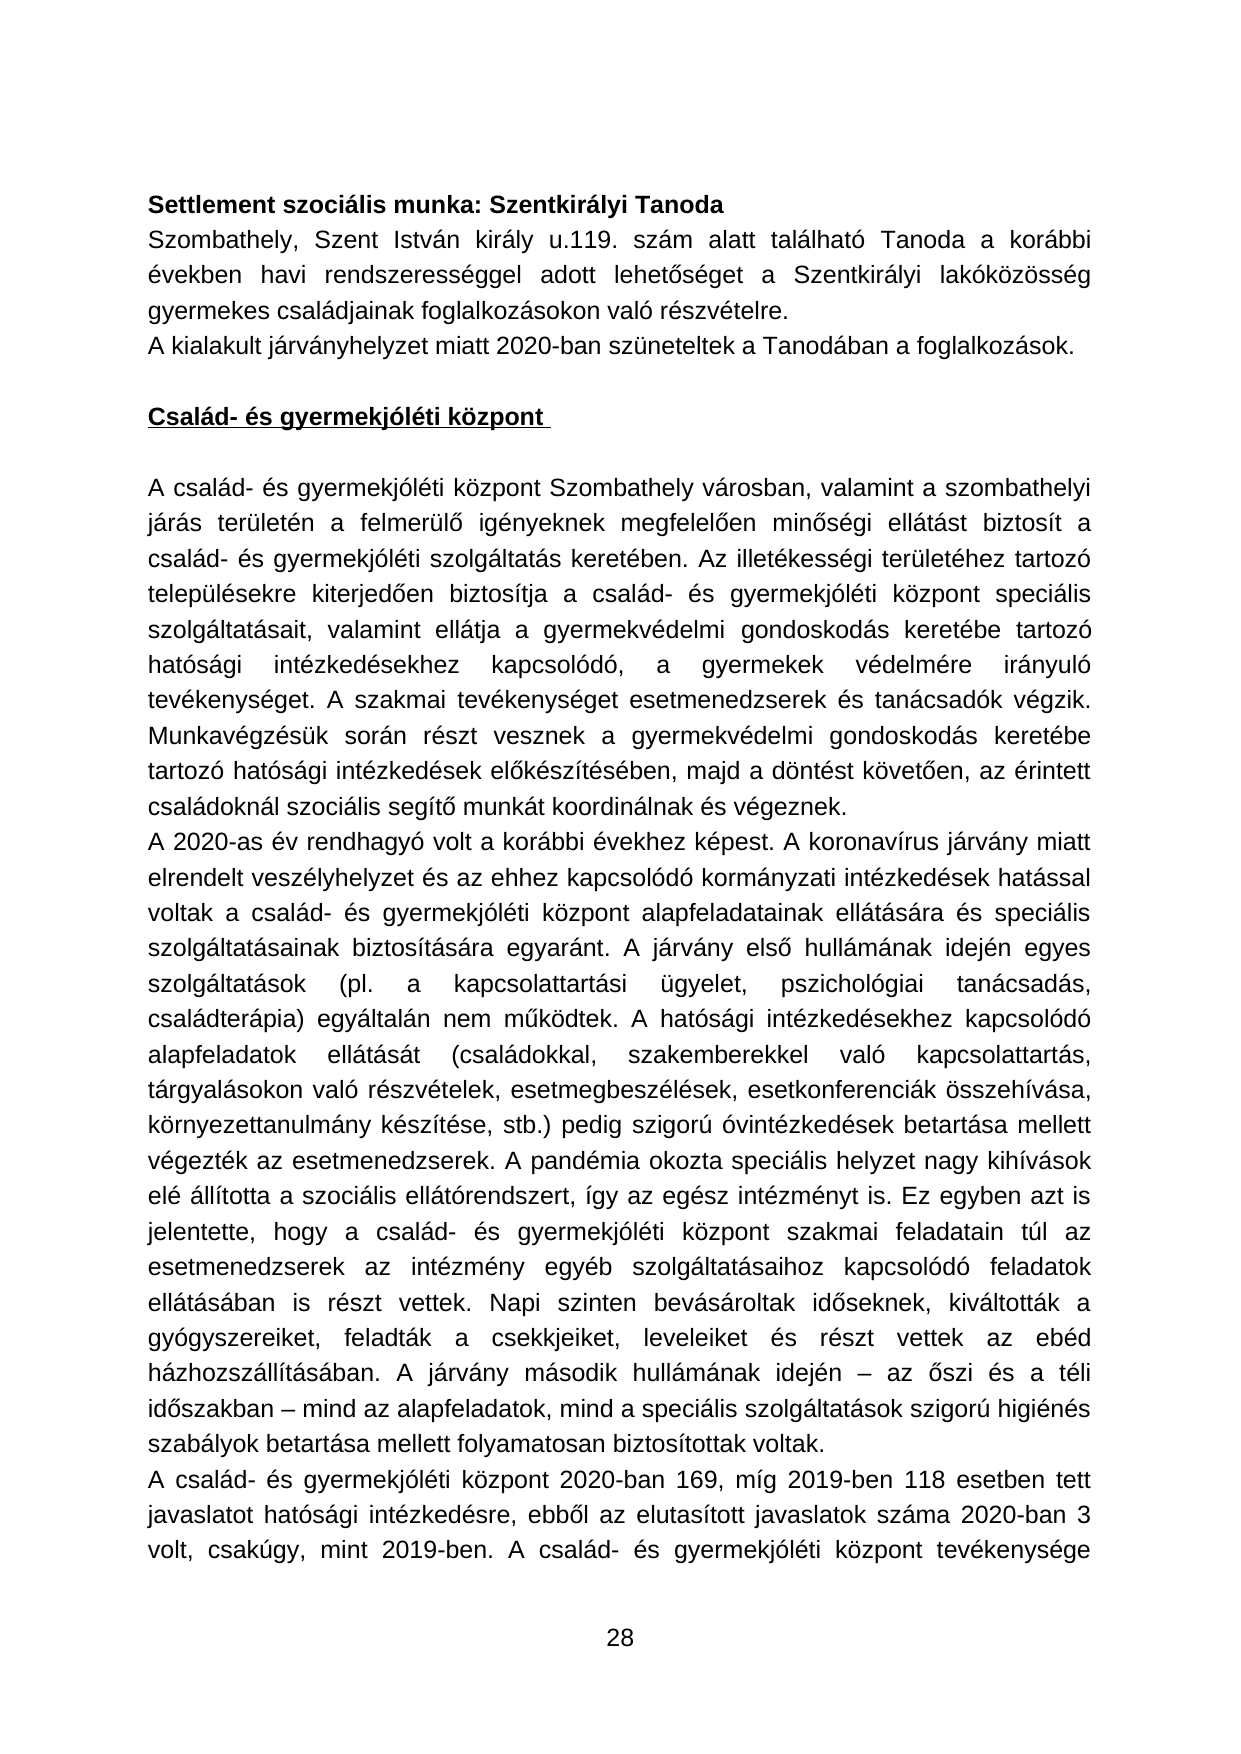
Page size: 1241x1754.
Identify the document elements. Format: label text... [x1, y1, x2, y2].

text Settlement szociális munka: Szentkirályi Tanoda [148, 183, 1093, 218]
text Család- és gyermekjóléti központ [148, 396, 1093, 431]
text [148, 1458, 1093, 1564]
text A kialakult járványhelyzet miatt 2020-ban szüneteltek a Tanodában a foglalkozások. [148, 325, 1093, 360]
text A család- és gyermekjóléti központ Szombathely városban, valamint a szombathelyi járás területén a felmerülő igényeknek megfelelően minőségi ellátást biztosít a család- és gyermekjóléti szolgáltatás keretében. Az illetékességi területéhez tartozó településekre kiterjedően biztosítja a család- és gyermekjóléti központ speciális szolgáltatásait, valamint ellátja a gyermekvédelmi gondoskodás keretébe tartozó hatósági intézkedésekhez kapcsolódó, a gyermekek védelmére irányuló tevékenységet. A szakmai tevékenységet esetmenedzserek és tanácsadók végzik. Munkavégzésük során részt vesznek a gyermekvédelmi gondoskodás keretébe tartozó hatósági intézkedések előkészítésében, majd a döntést követően, az érintett családoknál szociális segítő munkát koordinálnak és végeznek. [148, 466, 1093, 821]
text Szombathely, Szent István király u.119. szám alatt található Tanoda a korábbi években havi rendszerességgel adott lehetőséget a Szentkirályi lakóközösség gyermekes családjainak foglalkozásokon való részvételre. [148, 218, 1093, 325]
text A 2020-as év rendhagyó volt a korábbi évekhez képest. A koronavírus járvány miatt elrendelt veszélyhelyzet és az ehhez kapcsolódó kormányzati intézkedések hatással voltak a család- és gyermekjóléti központ alapfeladatainak ellátására és speciális szolgáltatásainak biztosítására egyaránt. A járvány első hullámának idején egyes szolgáltatások (pl. a kapcsolattartási ügyelet, pszichológiai tanácsadás, családterápia) egyáltalán nem működtek. A hatósági intézkedésekhez kapcsolódó alapfeladatok ellátását (családokkal, szakemberekkel való kapcsolattartás, tárgyalásokon való részvételek, esetmegbeszélések, esetkonferenciák összehívása, környezettanulmány készítése, stb.) pedig szigorú óvintézkedések betartása mellett végezték az esetmenedzserek. A pandémia okozta speciális helyzet nagy kihívások elé állította a szociális ellátórendszert, így az egész intézményt is. Ez egyben azt is jelentette, hogy a család- és gyermekjóléti központ szakmai feladatain túl az esetmenedzserek az intézmény egyéb szolgáltatásaihoz kapcsolódó feladatok ellátásában is részt vettek. Napi szinten bevásároltak időseknek, kiváltották a gyógyszereiket, feladták a csekkjeiket, leveleiket és részt vettek az ebéd házhozszállításában. A járvány második hullámának idején – az őszi és a téli időszakban – mind az alapfeladatok, mind a speciális szolgáltatások szigorú higiénés szabályok betartása mellett folyamatosan biztosítottak voltak. [148, 821, 1093, 1458]
